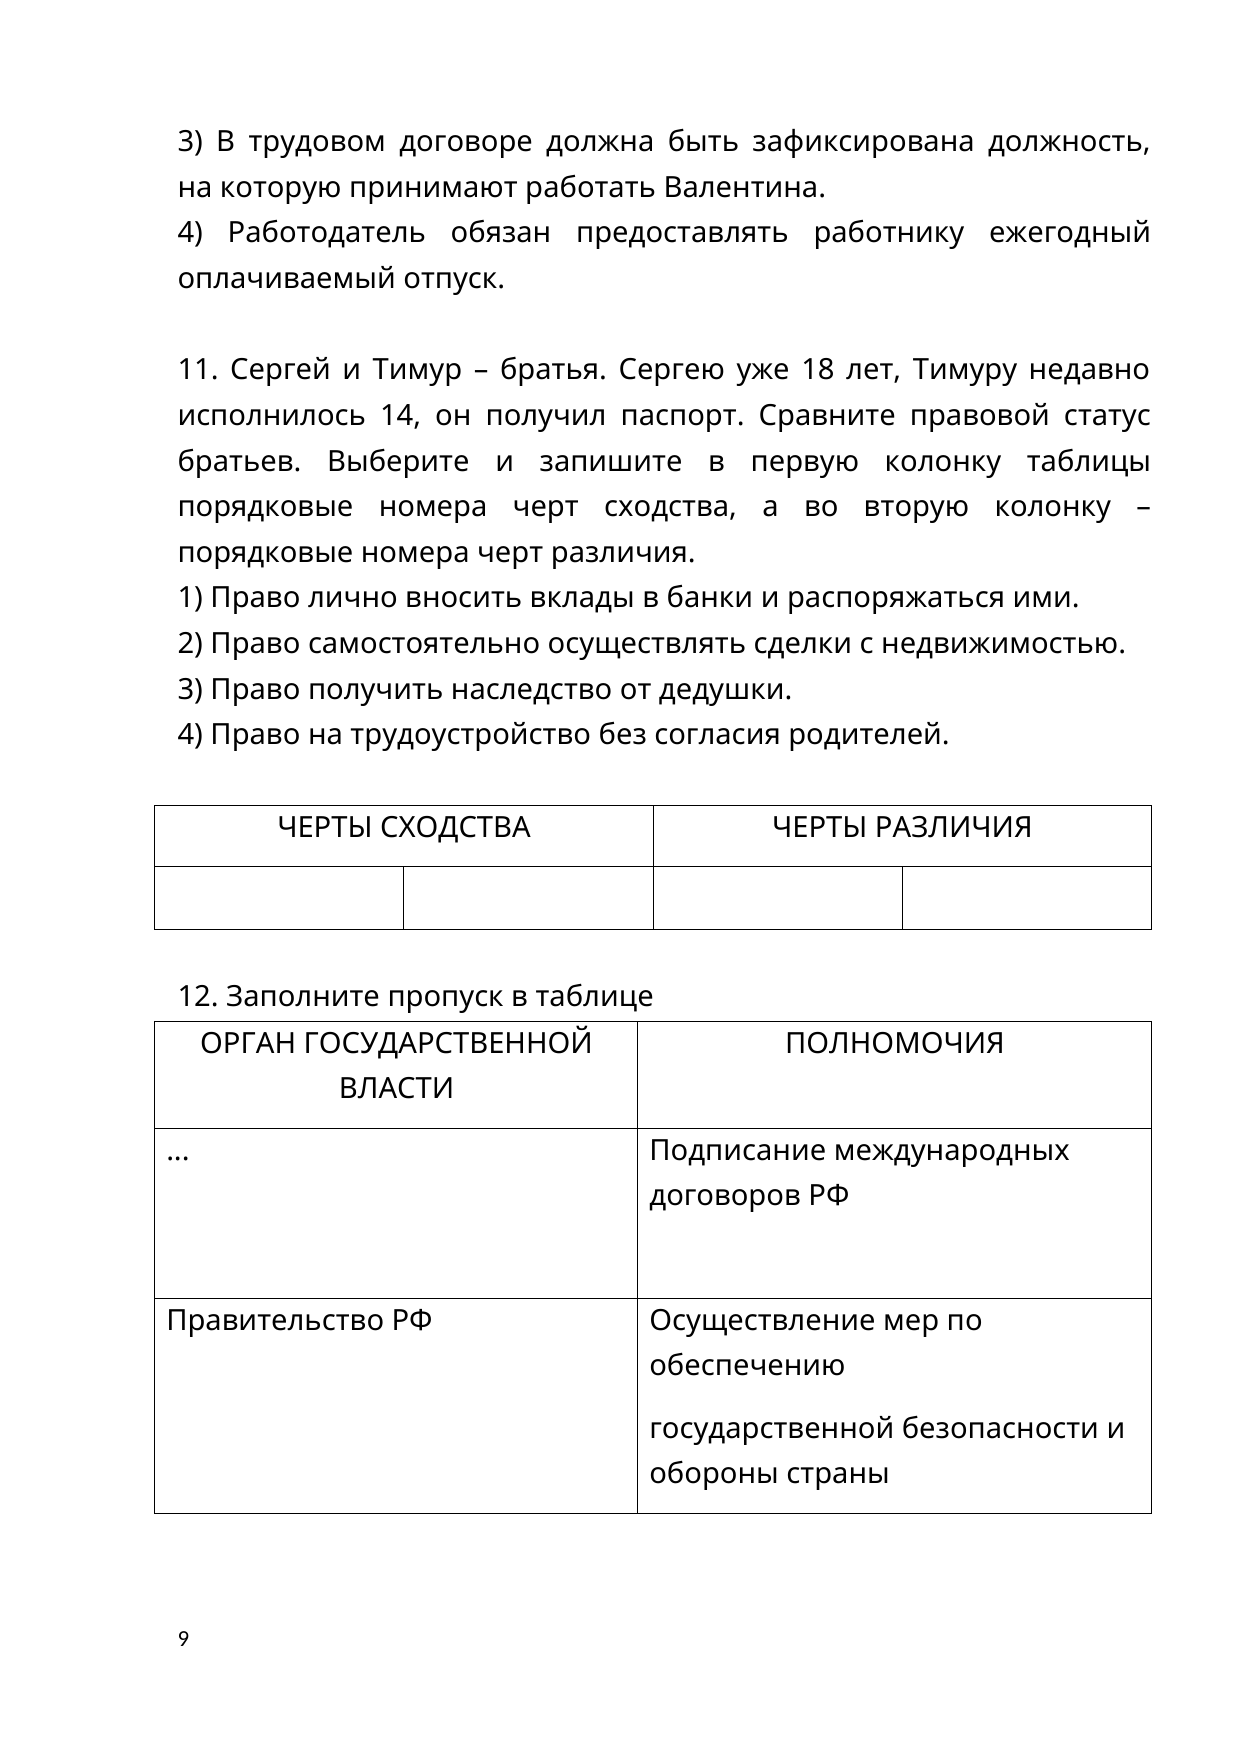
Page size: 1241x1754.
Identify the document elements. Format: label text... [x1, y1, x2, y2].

table_header ПОЛНОМОЧИЯ [638, 1022, 1151, 1128]
table_cell Подписание международных договоров РФ [638, 1129, 1151, 1298]
text 11. Сергей и Тимур – братья. Сергею уже 18 лет, Тимуру недавно исполнилось 14, он получил паспорт. Сравните правовой статус братьев. Выберите и запишите в первую колонку таблицы порядковые номера черт сходства, а во вторую колонку – порядковые номера черт различия. [177, 349, 1152, 571]
table_header ЧЕРТЫ СХОДСТВА [155, 806, 653, 866]
table_cell ... [155, 1129, 637, 1298]
text 3) В трудовом договоре должна быть зафиксирована должность, на которую принимают работать Валентина. [177, 121, 1152, 206]
text 3) Право получить наследство от дедушки. [177, 668, 1152, 708]
table_header ОРГАН ГОСУДАРСТВЕННОЙ ВЛАСТИ [155, 1022, 637, 1128]
table_cell [654, 867, 902, 928]
table_cell [903, 867, 1151, 928]
text 1) Право лично вносить вклады в банки и распоряжаться ими. [177, 577, 1152, 616]
text 12. Заполните пропуск в таблице [177, 975, 1152, 1015]
table_cell Правительство РФ [155, 1299, 637, 1513]
table_cell [404, 867, 653, 928]
text 4) Работодатель обязан предоставлять работнику ежегодный оплачиваемый отпуск. [177, 212, 1152, 297]
text 4) Право на трудоустройство без согласия родителей. [177, 714, 1152, 753]
table_cell [155, 867, 403, 928]
text 2) Право самостоятельно осуществлять сделки с недвижимостью. [177, 622, 1152, 662]
table_header ЧЕРТЫ РАЗЛИЧИЯ [654, 806, 1151, 866]
table_cell Осуществление мер по обеспечению государственной безопасности и обороны страны [638, 1299, 1151, 1513]
